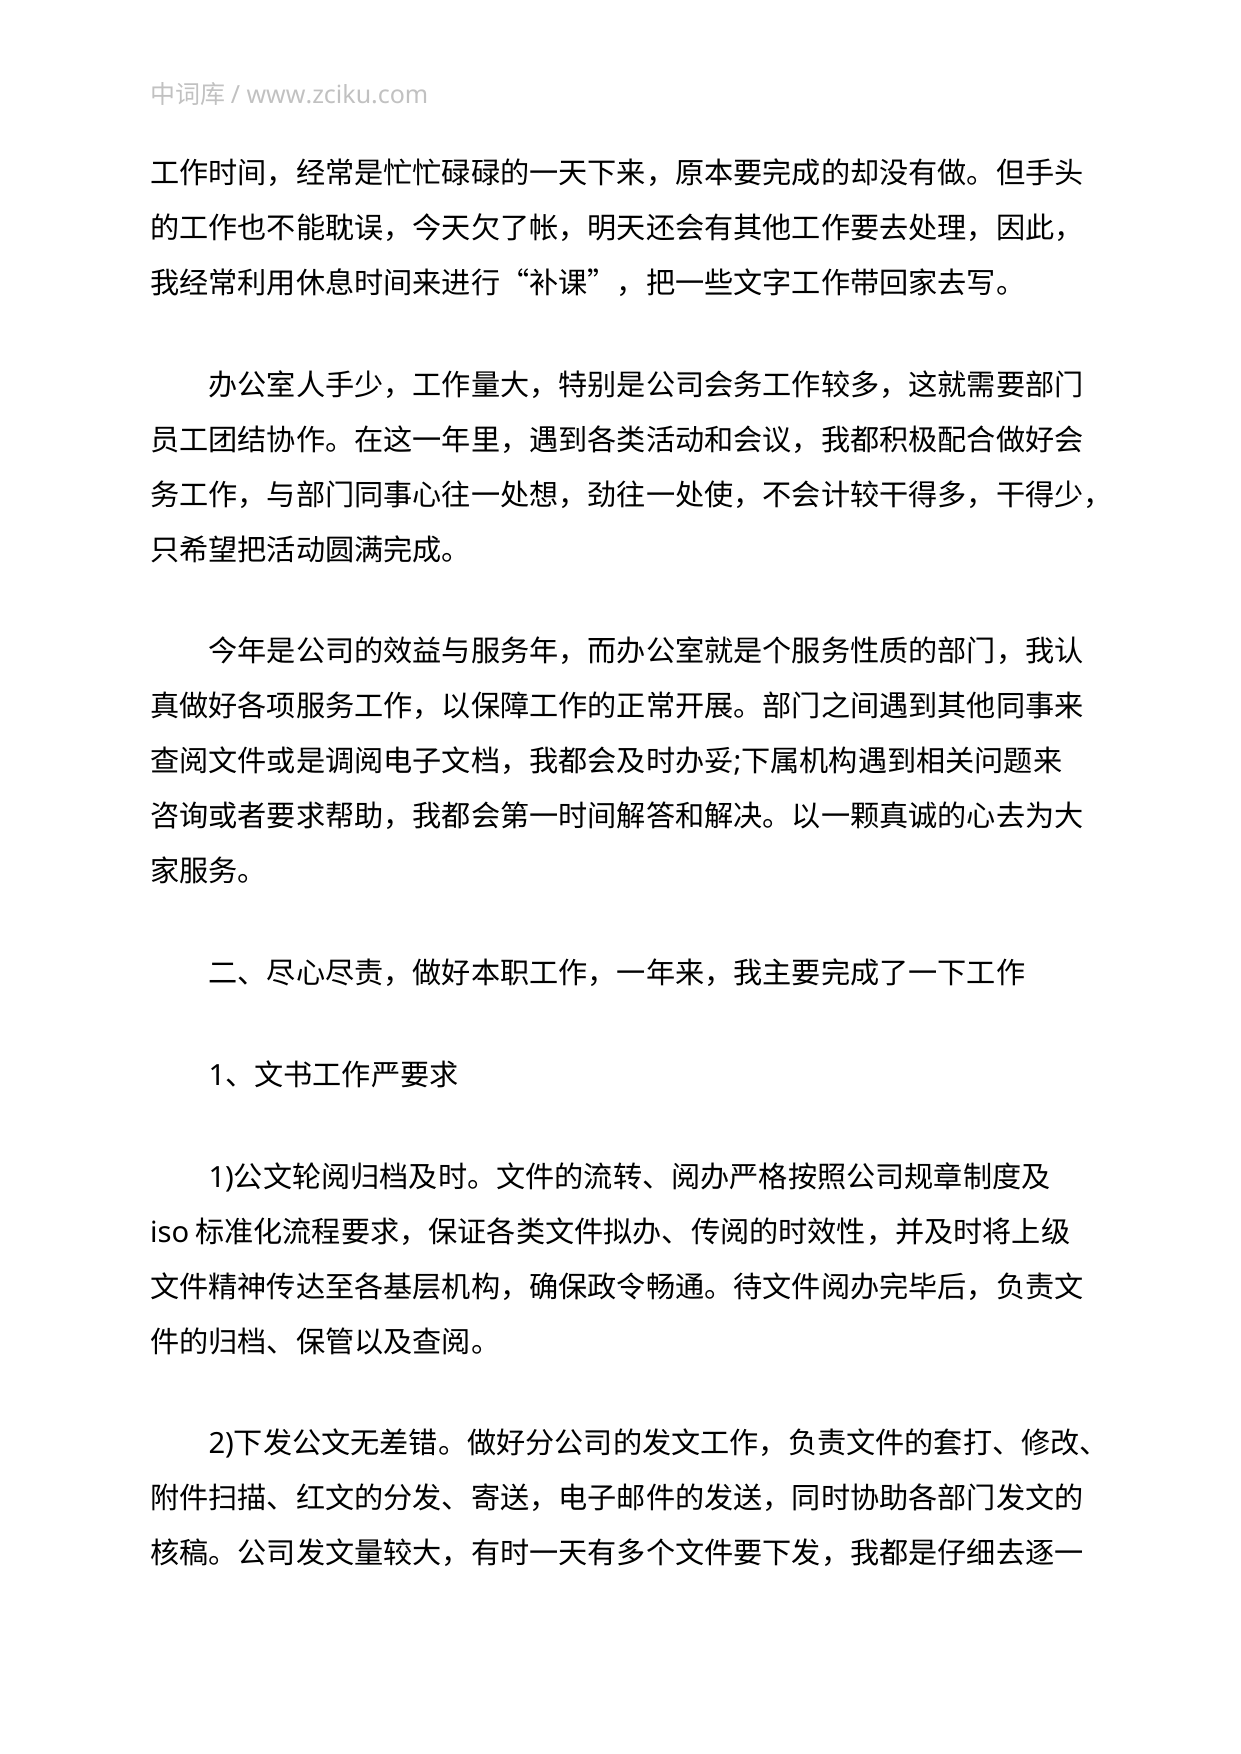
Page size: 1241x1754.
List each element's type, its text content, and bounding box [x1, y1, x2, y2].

text 办公室人手少，工作量大，特别是公司会务工作较多，这就需要部门员工团结协作。在这一年里，遇到各类活动和会议，我都积极配合做好会务工作，与部门同事心往一处想，劲往一处使，不会计较干得多，干得少，只希望把活动圆满完成。 [150, 362, 1090, 568]
text 二、尽心尽责，做好本职工作，一年来，我主要完成了一下工作 [150, 949, 1090, 992]
text 1、文书工作严要求 [150, 1051, 1090, 1094]
text 今年是公司的效益与服务年，而办公室就是个服务性质的部门，我认真做好各项服务工作，以保障工作的正常开展。部门之间遇到其他同事来查阅文件或是调阅电子文档，我都会及时办妥;下属机构遇到相关问题来咨询或者要求帮助，我都会第一时间解答和解决。以一颗真诚的心去为大家服务。 [150, 628, 1090, 890]
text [150, 1420, 1090, 1572]
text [150, 150, 1090, 302]
text 1)公文轮阅归档及时。文件的流转、阅办严格按照公司规章制度及iso标准化流程要求，保证各类文件拟办、传阅的时效性，并及时将上级文件精神传达至各基层机构，确保政令畅通。待文件阅办完毕后，负责文件的归档、保管以及查阅。 [150, 1153, 1090, 1360]
